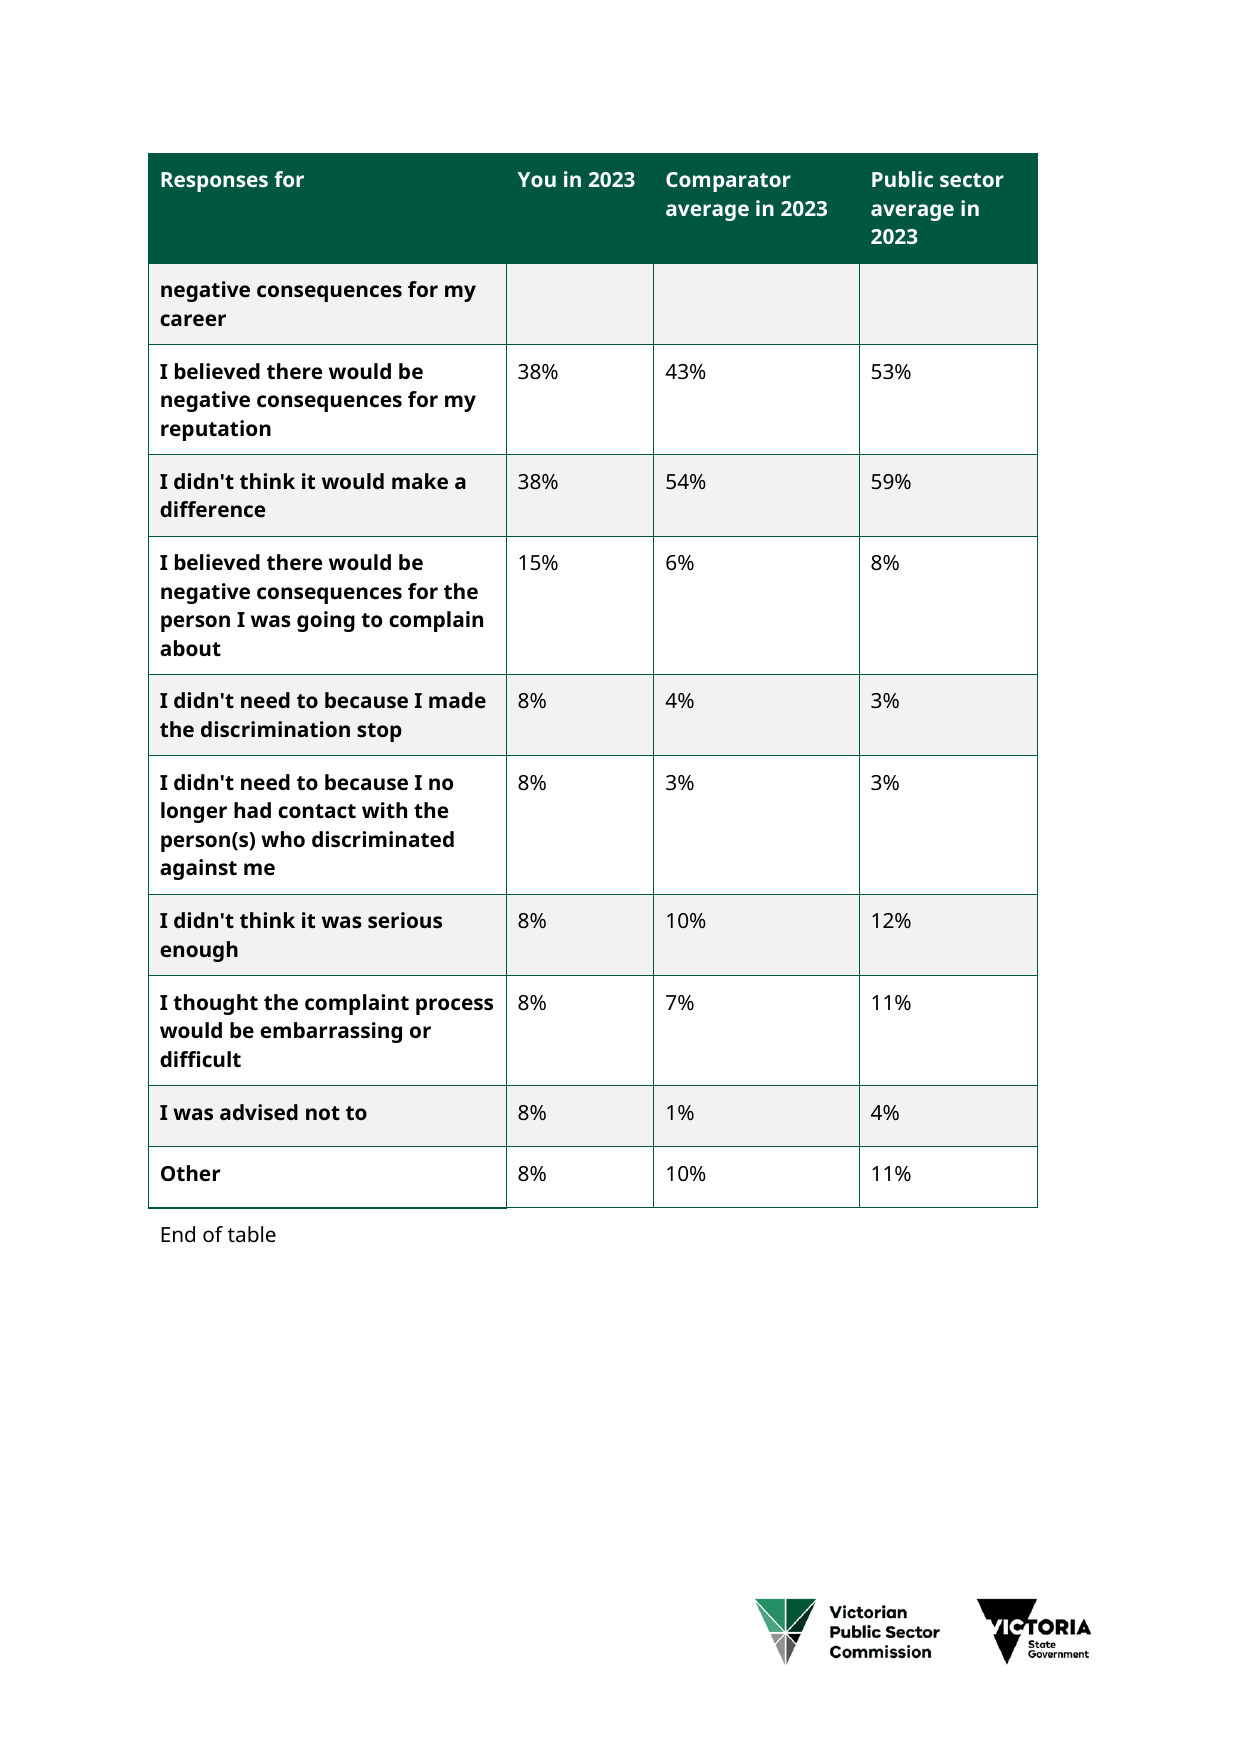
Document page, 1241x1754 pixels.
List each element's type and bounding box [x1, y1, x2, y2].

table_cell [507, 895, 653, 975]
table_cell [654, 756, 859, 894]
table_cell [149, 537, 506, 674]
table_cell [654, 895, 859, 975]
picture [754, 1598, 1093, 1666]
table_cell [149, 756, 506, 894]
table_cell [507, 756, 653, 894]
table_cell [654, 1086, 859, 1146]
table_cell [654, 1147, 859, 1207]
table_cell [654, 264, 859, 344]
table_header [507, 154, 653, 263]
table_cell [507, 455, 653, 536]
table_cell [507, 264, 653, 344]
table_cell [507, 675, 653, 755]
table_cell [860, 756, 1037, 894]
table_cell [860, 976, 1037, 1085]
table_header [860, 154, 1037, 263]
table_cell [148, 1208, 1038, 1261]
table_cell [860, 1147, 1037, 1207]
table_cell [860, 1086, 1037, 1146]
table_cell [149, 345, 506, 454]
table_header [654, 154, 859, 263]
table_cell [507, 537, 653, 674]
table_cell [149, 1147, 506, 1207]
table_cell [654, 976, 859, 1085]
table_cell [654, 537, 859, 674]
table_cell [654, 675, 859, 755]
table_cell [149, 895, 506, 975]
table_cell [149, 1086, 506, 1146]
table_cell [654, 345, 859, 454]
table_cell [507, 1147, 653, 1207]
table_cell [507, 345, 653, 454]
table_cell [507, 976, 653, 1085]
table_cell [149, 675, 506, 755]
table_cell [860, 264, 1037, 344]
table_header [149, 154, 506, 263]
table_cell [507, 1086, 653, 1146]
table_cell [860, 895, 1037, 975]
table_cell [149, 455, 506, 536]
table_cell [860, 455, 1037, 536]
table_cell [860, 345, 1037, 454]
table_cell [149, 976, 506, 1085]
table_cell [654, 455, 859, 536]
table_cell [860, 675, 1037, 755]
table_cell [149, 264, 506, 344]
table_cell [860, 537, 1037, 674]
